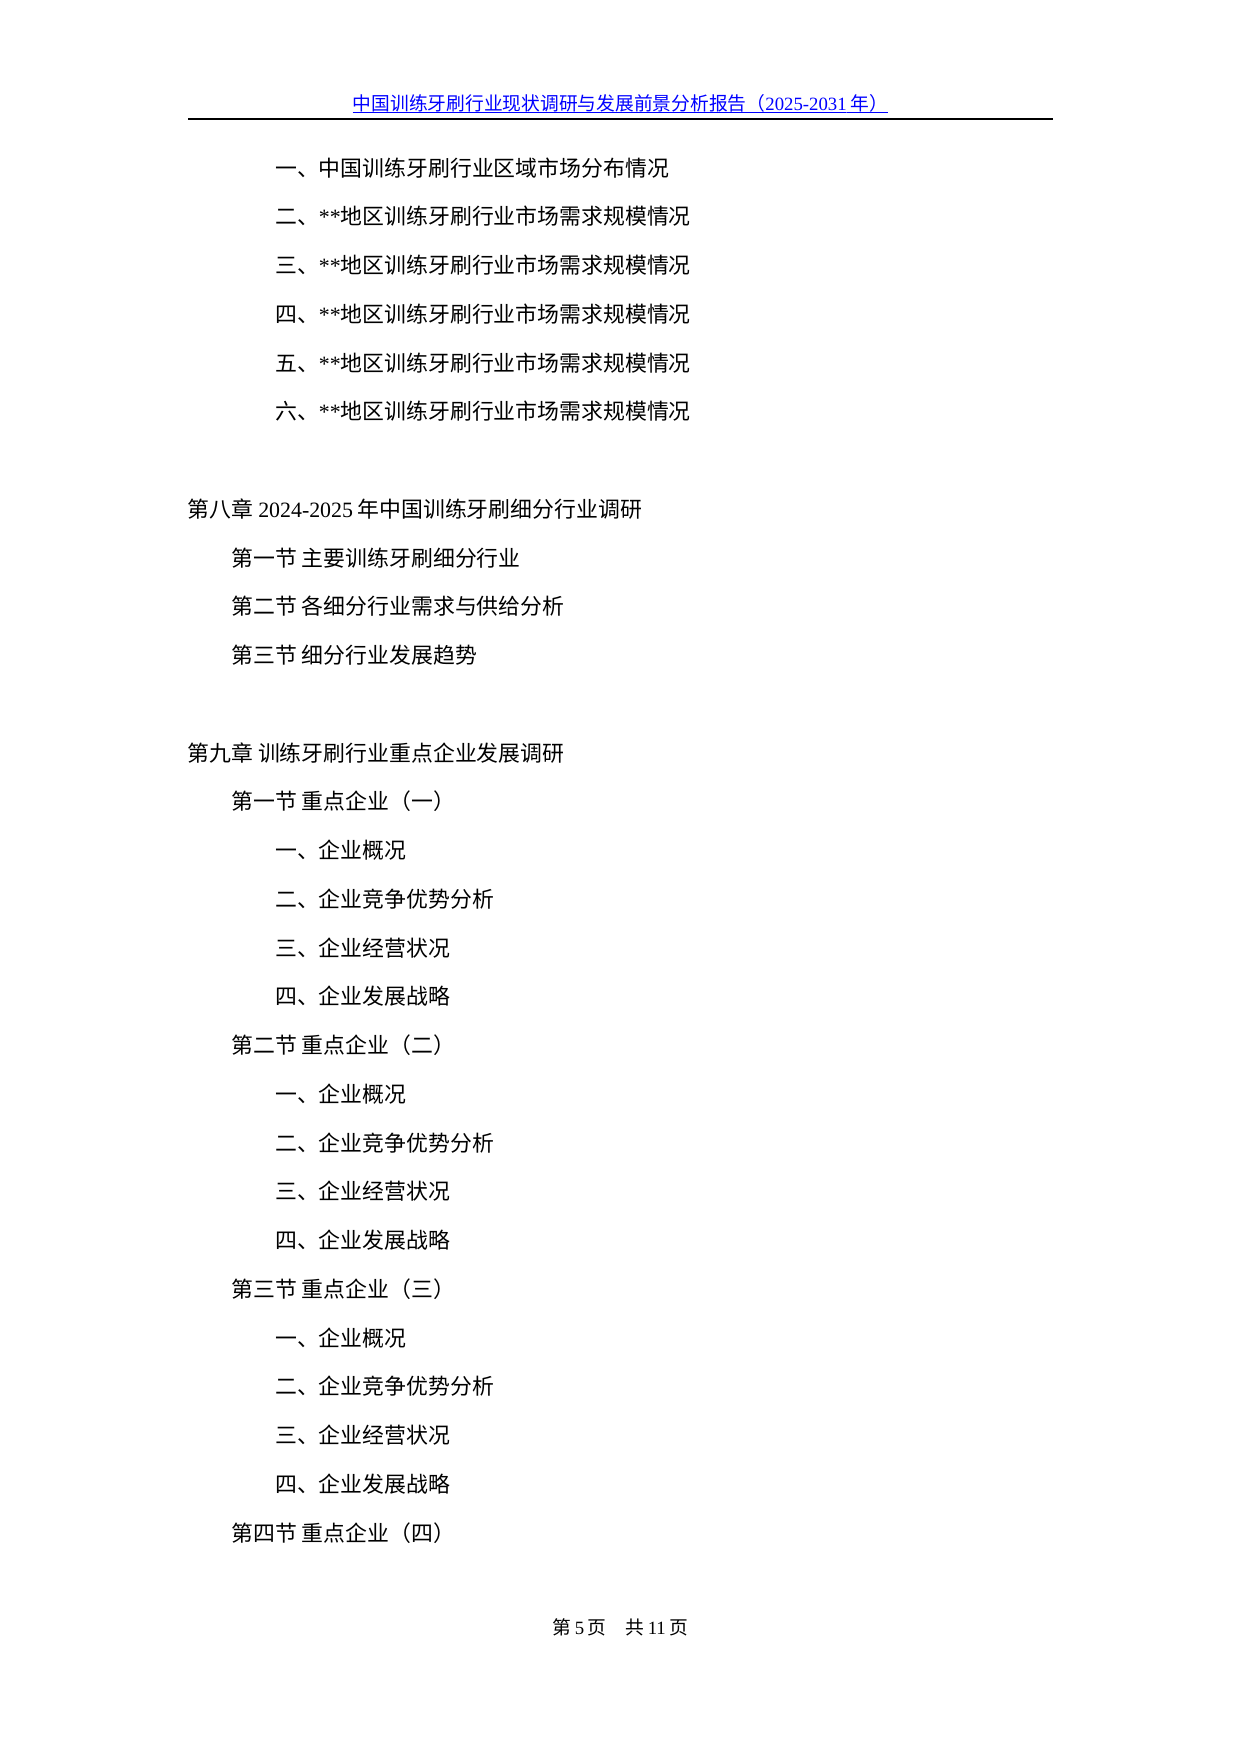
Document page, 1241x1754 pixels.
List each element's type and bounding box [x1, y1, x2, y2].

text [187, 150, 1053, 1548]
